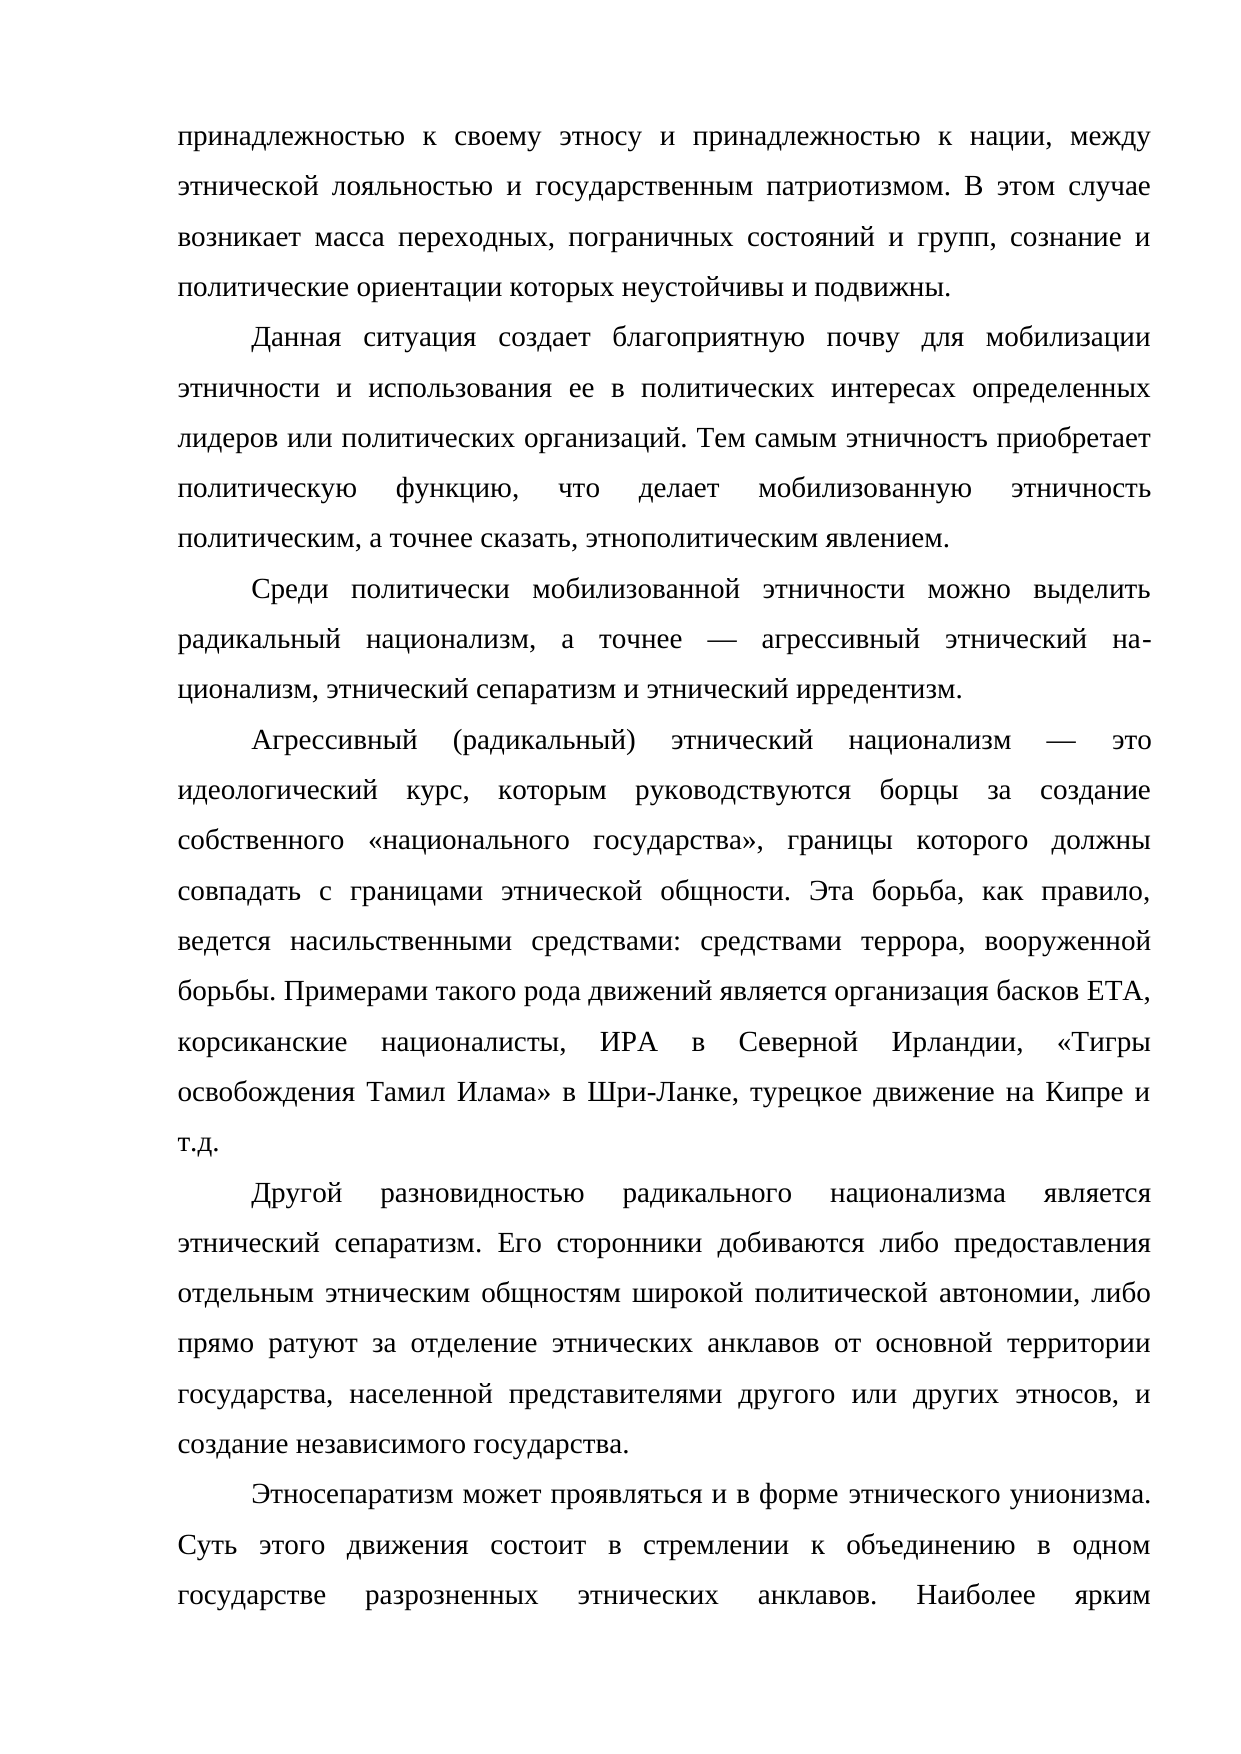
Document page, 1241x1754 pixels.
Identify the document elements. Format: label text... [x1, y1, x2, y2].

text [177, 1477, 1152, 1611]
text Данная ситуация создает благоприятную почву для мобилизации этничности и использования ее в политических интересах определенных лидеров или политических организаций. Тем самым этничностъ приобретает политическую функцию, что делает мобилизованную этничность политическим, а точнее сказать, этнополитическим явлением. [177, 319, 1152, 554]
text Среди политически мобилизованной этничности можно выделить радикальный национализм, а точнее — агрессивный этнический национализм, этнический сепаратизм и этнический ирредентизм. [177, 571, 1152, 705]
text Агрессивный (радикальный) этнический национализм — это идеологический курс, которым руководствуются борцы за создание собственного «национального государства», границы которого должны совпадать с границами этнической общности. Эта борьба, как правило, ведется насильственными средствами: средствами террора, вооруженной борьбы. Примерами такого рода движений является организация басков ЕТА, корсиканские националисты, ИРА в Северной Ирландии, «Тигры освобождения Тамил Илама» в Шри-Ланке, турецкое движение на Кипре и т.д. [177, 722, 1152, 1158]
text Другой разновидностью радикального национализма является этнический сепаратизм. Его сторонники добиваются либо предоставления отдельным этническим общностям широкой политической автономии, либо прямо ратуют за отделение этнических анклавов от основной территории государства, населенной представителями другого или других этносов, и создание независимого государства. [177, 1175, 1152, 1460]
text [177, 118, 1152, 303]
